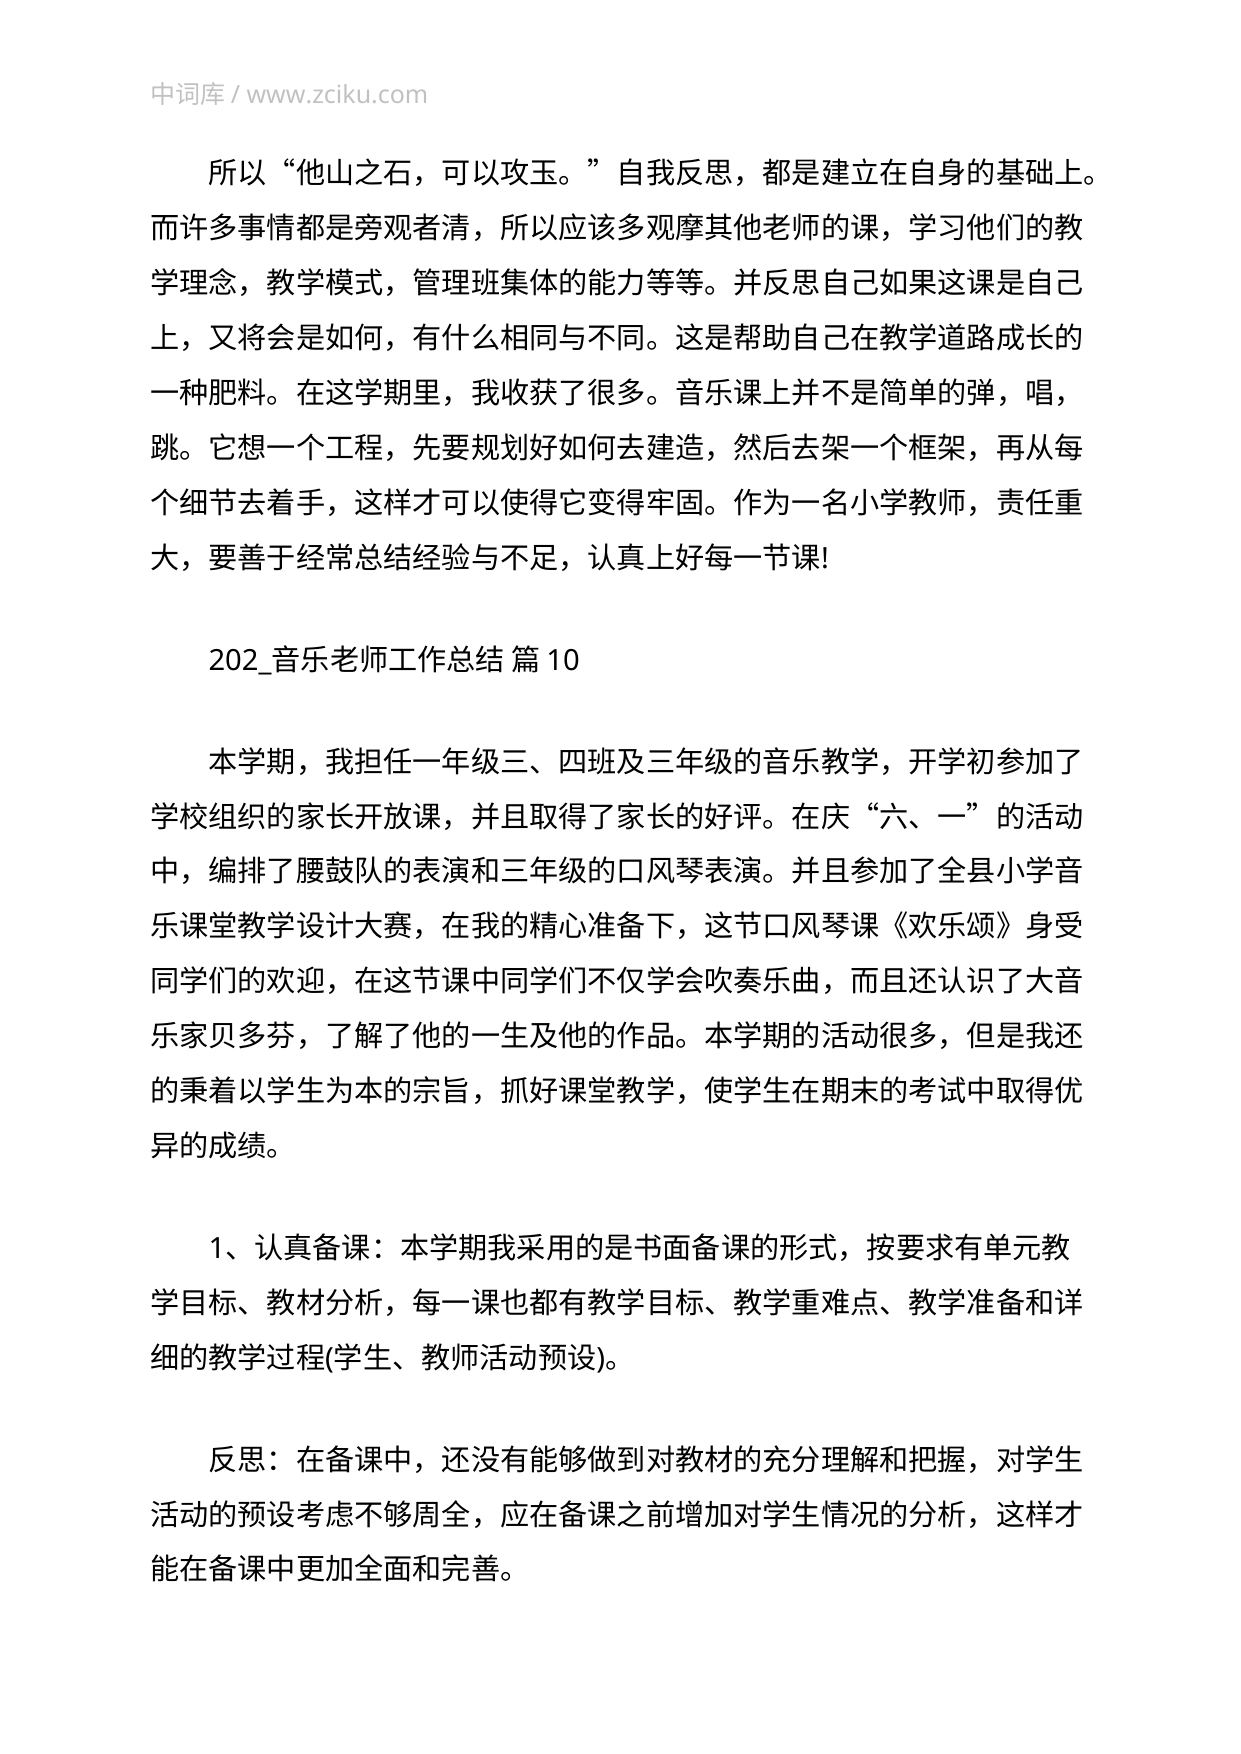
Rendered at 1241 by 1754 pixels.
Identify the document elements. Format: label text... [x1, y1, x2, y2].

text 反思：在备课中，还没有能够做到对教材的充分理解和把握，对学生活动的预设考虑不够周全，应在备课之前增加对学生情况的分析，这样才能在备课中更加全面和完善。 [150, 1436, 1090, 1588]
text 1、认真备课：本学期我采用的是书面备课的形式，按要求有单元教学目标、教材分析，每一课也都有教学目标、教学重难点、教学准备和详细的教学过程(学生、教师活动预设)。 [150, 1224, 1090, 1377]
text 本学期，我担任一年级三、四班及三年级的音乐教学，开学初参加了学校组织的家长开放课，并且取得了家长的好评。在庆“六、一”的活动中，编排了腰鼓队的表演和三年级的口风琴表演。并且参加了全县小学音乐课堂教学设计大赛，在我的精心准备下，这节口风琴课《欢乐颂》身受同学们的欢迎，在这节课中同学们不仅学会吹奏乐曲，而且还认识了大音乐家贝多芬，了解了他的一生及他的作品。本学期的活动很多，但是我还的秉着以学生为本的宗旨，抓好课堂教学，使学生在期末的考试中取得优异的成绩。 [150, 738, 1090, 1165]
text 202_音乐老师工作总结 篇10 [150, 636, 1090, 679]
text 所以“他山之石，可以攻玉。”自我反思，都是建立在自身的基础上。而许多事情都是旁观者清，所以应该多观摩其他老师的课，学习他们的教学理念，教学模式，管理班集体的能力等等。并反思自己如果这课是自己上，又将会是如何，有什么相同与不同。这是帮助自己在教学道路成长的一种肥料。在这学期里，我收获了很多。音乐课上并不是简单的弹，唱，跳。它想一个工程，先要规划好如何去建造，然后去架一个框架，再从每个细节去着手，这样才可以使得它变得牢固。作为一名小学教师，责任重大，要善于经常总结经验与不足，认真上好每一节课! [150, 150, 1090, 577]
